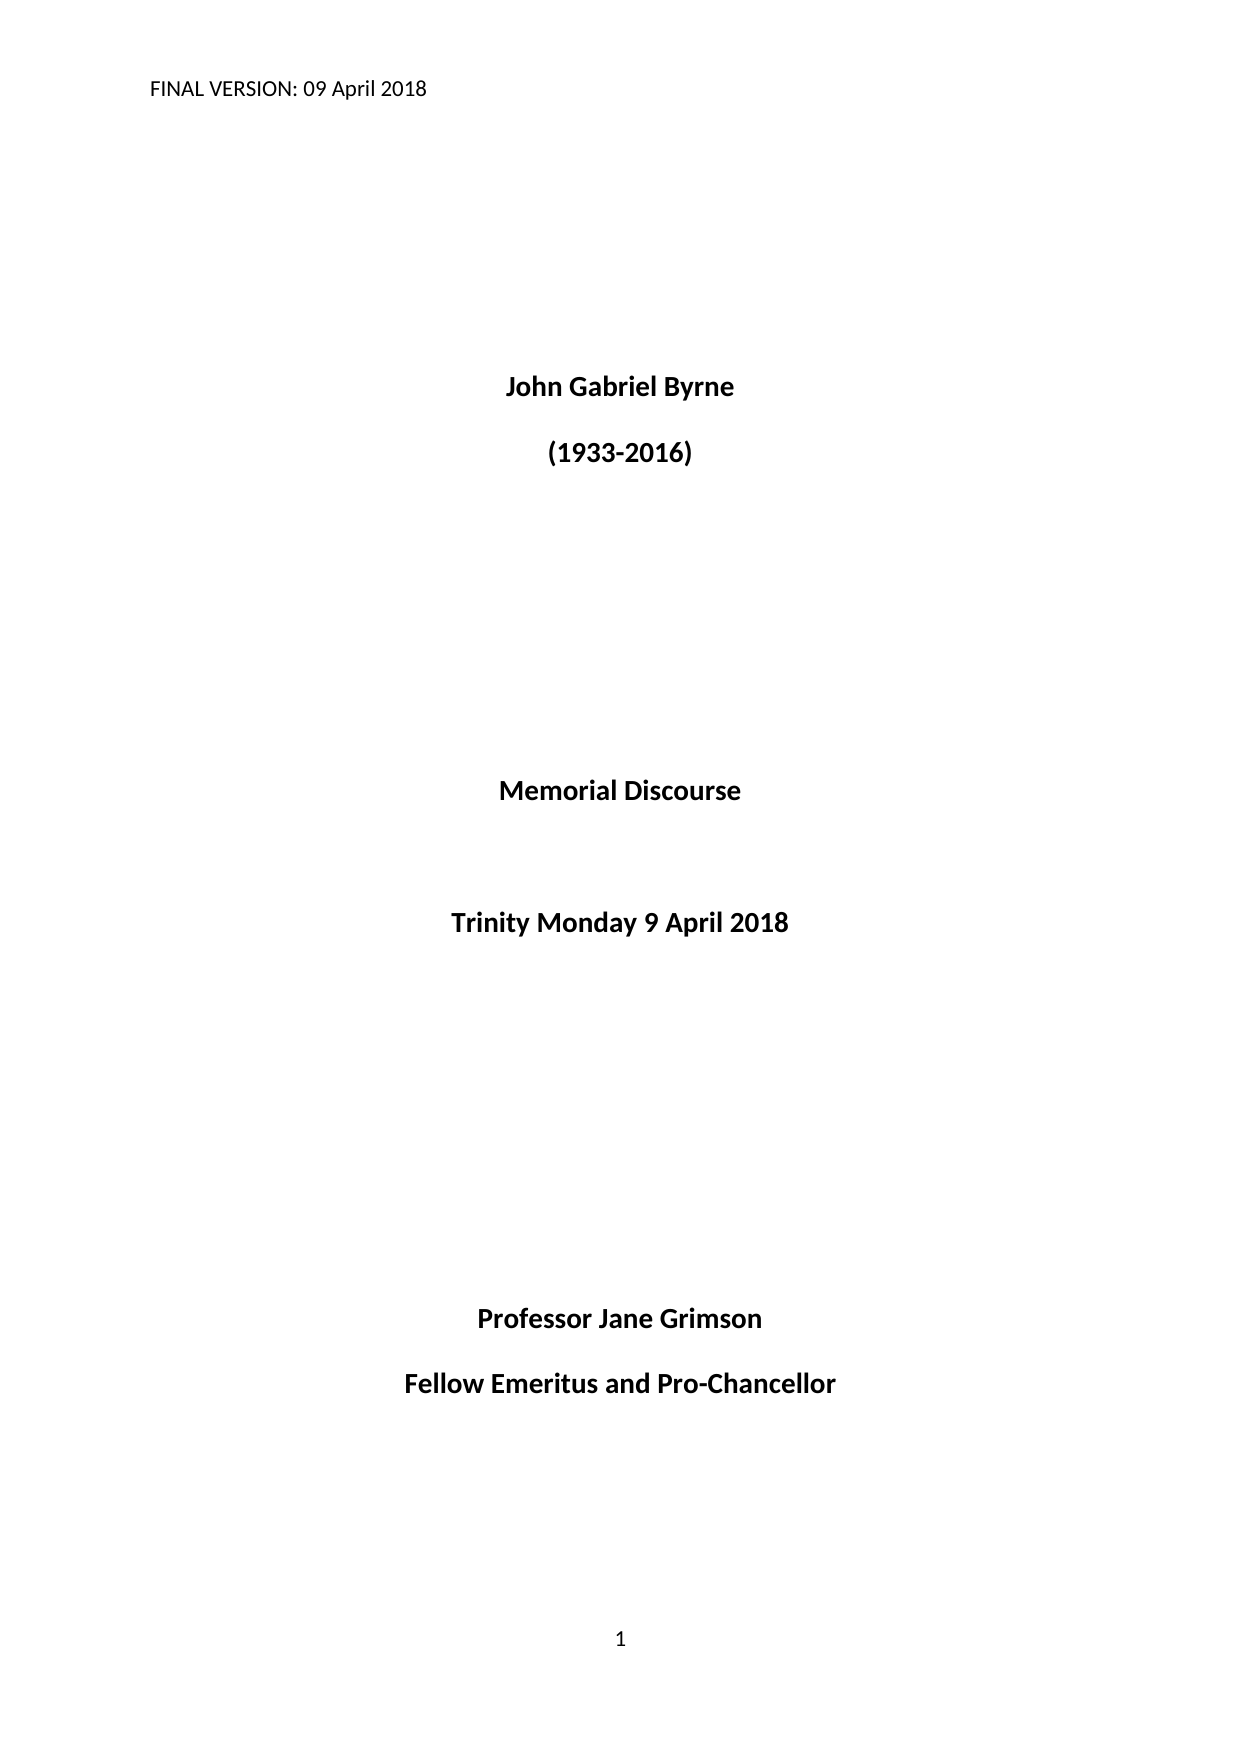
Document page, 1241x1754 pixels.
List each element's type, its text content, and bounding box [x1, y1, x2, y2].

text John Gabriel Byrne [150, 368, 1090, 403]
text (1933-2016) [150, 434, 1090, 469]
text Fellow Emeritus and Pro-Chancellor [150, 1366, 1090, 1401]
text Trinity Monday 9 April 2018 [150, 904, 1090, 940]
text Memorial Discourse [150, 772, 1090, 808]
text Professor Jane Grimson [150, 1300, 1090, 1335]
